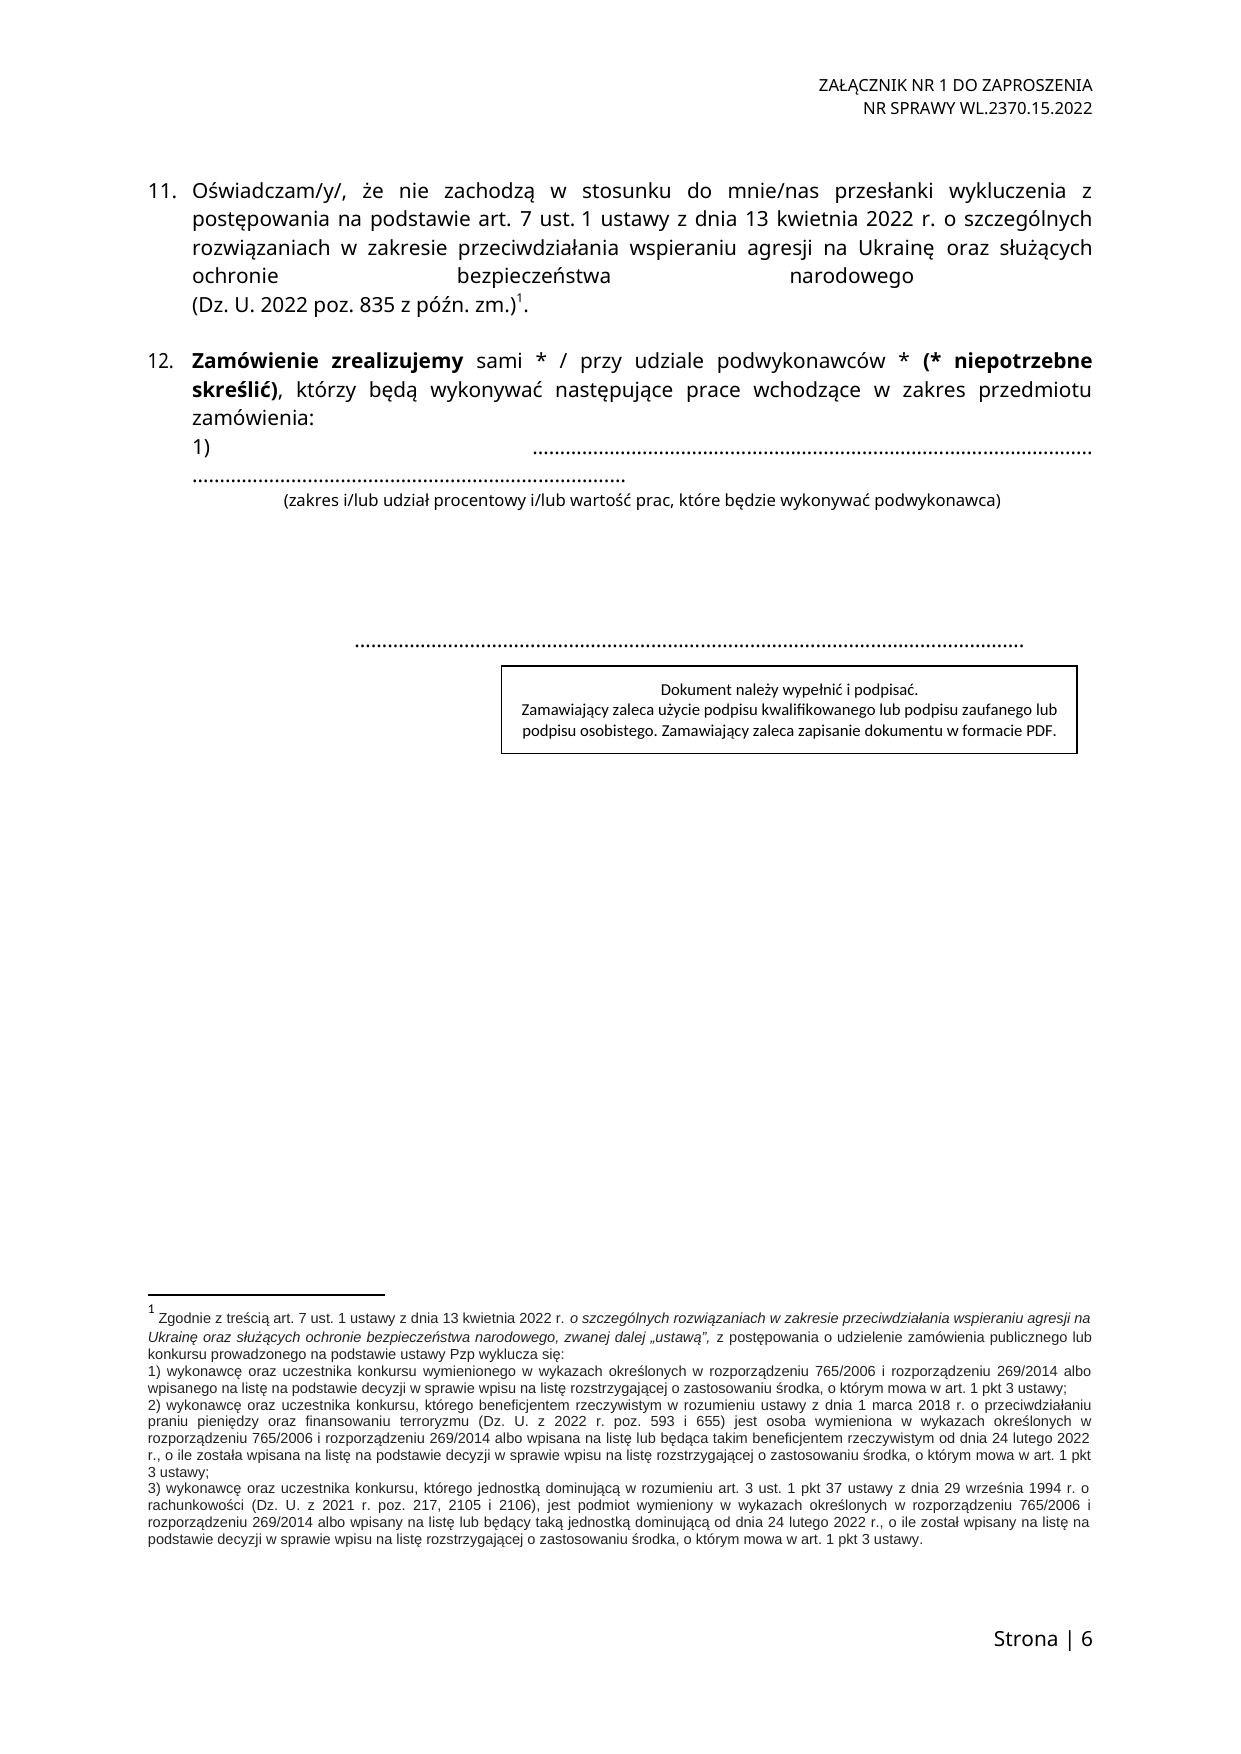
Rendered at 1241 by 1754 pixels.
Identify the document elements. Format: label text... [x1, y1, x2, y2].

list (zakres i/lub udział procentowy i/lub wartość prac, które będzie wykonywać podwykonawca) [192, 489, 1093, 512]
list 11. Oświadczam/y/, że nie zachodzą w stosunku do mnie/nas przesłanki wykluczenia z postępowania na podstawie art. 7 ust. 1 ustawy z dnia 13 kwietnia 2022 r. o szczególnych rozwiązaniach w zakresie przeciwdziałania wspieraniu agresji na Ukrainę oraz służących ochronie bezpieczeństwa narodowego (Dz. U. 2022 poz. 835 z późn. zm.). [148, 176, 1093, 318]
text 12. Zamówienie zrealizujemy sami * / przy udziale podwykonawców * (* niepotrzebne skreślić), którzy będą wykonywać następujące prace wchodzące w zakres przedmiotu zamówienia: [147, 347, 1093, 432]
text ………………………………………………………………………………….………………………. [148, 625, 1093, 654]
list 1) …………………………………………………………………….…………………..………………………………………………………………….… [192, 432, 1093, 489]
